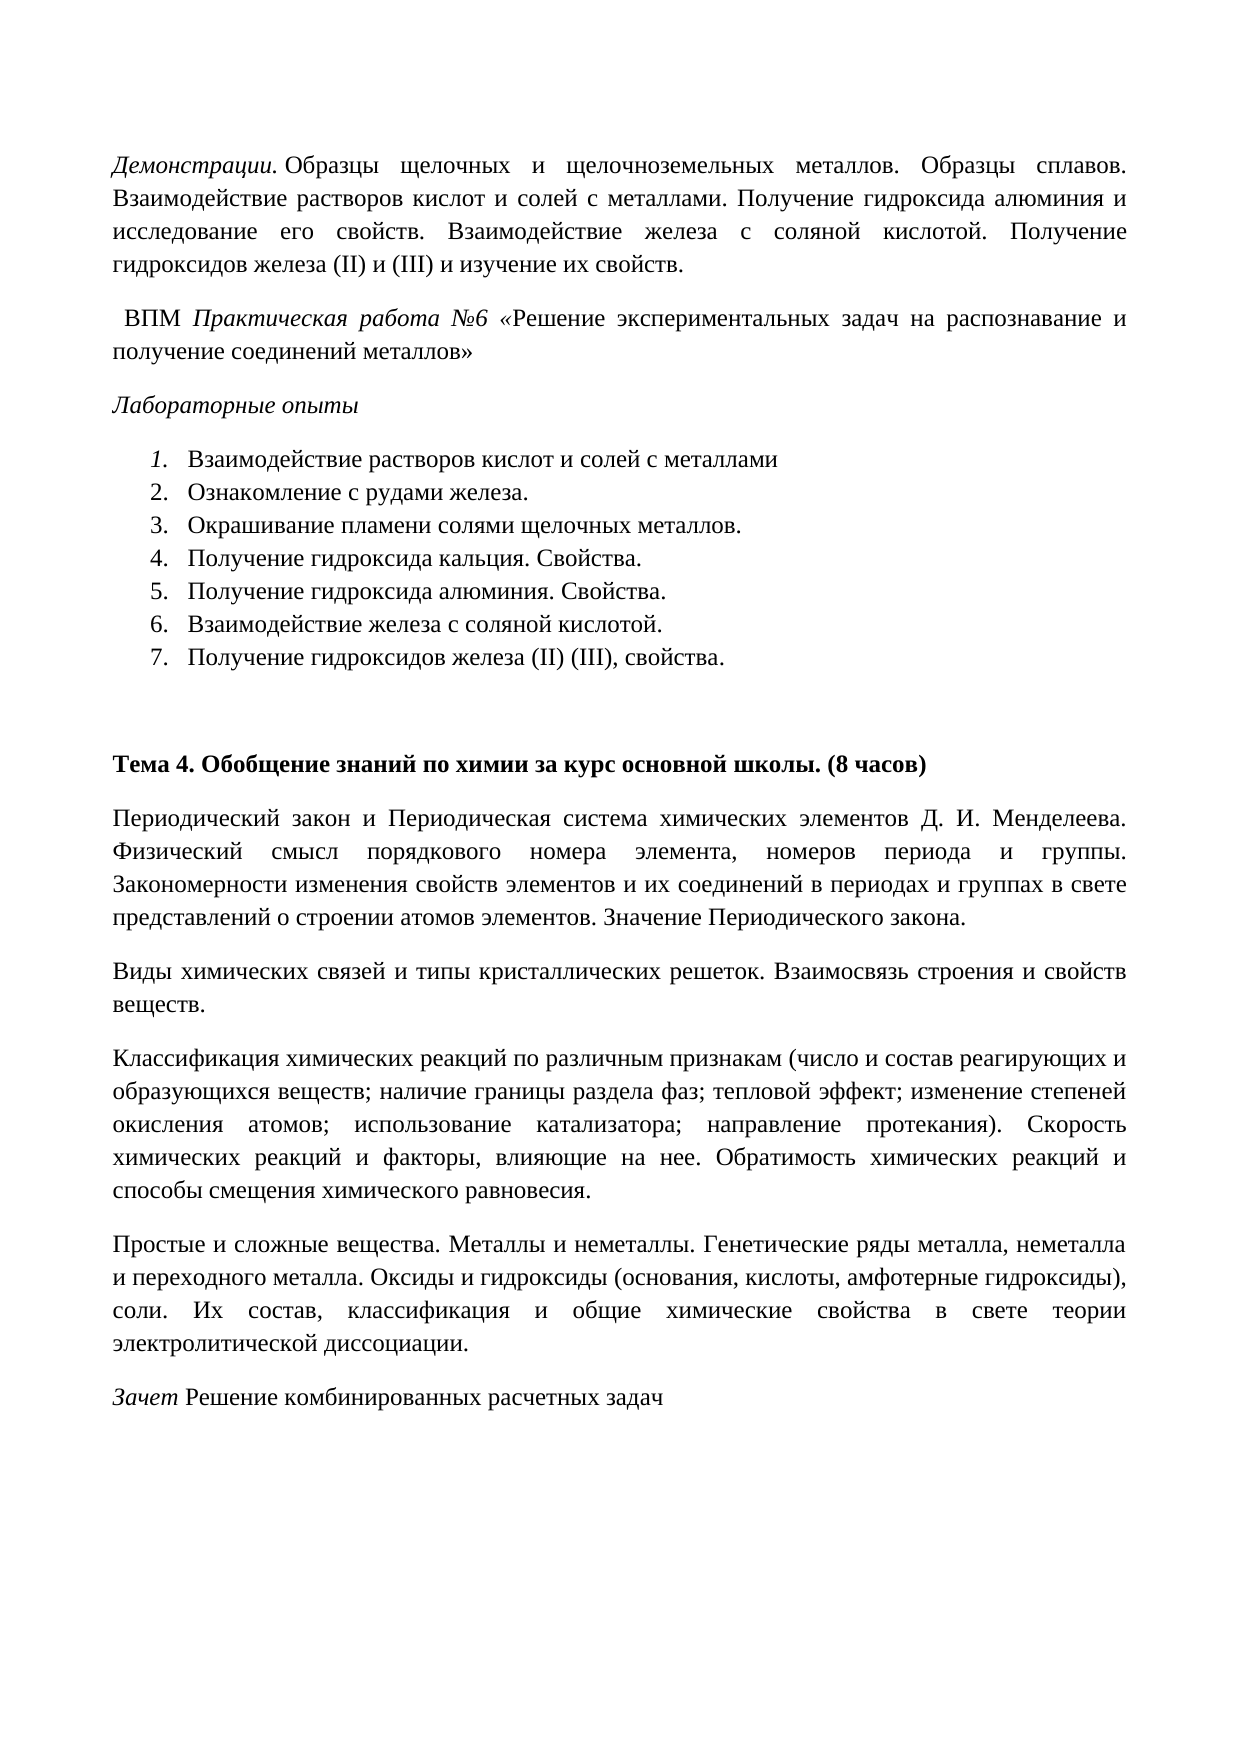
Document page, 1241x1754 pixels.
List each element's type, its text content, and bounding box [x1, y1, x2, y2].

text ВПМ Практическая работа №6 «Решение экспериментальных задач на распознавание и получение соединений металлов» [112, 303, 1128, 365]
text Зачет Решение комбинированных расчетных задач [112, 1382, 1128, 1411]
list Взаимодействие растворов кислот и солей с металлами [150, 444, 1128, 472]
list Взаимодействие железа с соляной кислотой. [150, 609, 1128, 637]
text Тема 4. Обобщение знаний по химии за курс основной школы. (8 часов) [112, 749, 1128, 778]
list Окрашивание пламени солями щелочных металлов. [150, 510, 1128, 538]
text Виды химических связей и типы кристаллических решеток. Взаимосвязь строения и свойств веществ. [112, 956, 1128, 1018]
text Простые и сложные вещества. Металлы и неметаллы. Генетические ряды металла, неметалла и переходного металла. Оксиды и гидроксиды (основания, кислоты, амфотерные гидроксиды), соли. Их состав, классификация и общие химические свойства в свете теории электролитической диссоциации. [112, 1229, 1128, 1357]
text Демонстрации. Образцы щелочных и щелочноземельных металлов. Образцы сплавов. Взаимодействие растворов кислот и солей с металлами. Получение гидроксида алюминия и исследование его свойств. Взаимодействие железа с соляной кислотой. Получение гидроксидов железа (II) и (III) и изучение их свойств. [112, 150, 1128, 278]
list Получение гидроксидов железа (II) (III), свойства. [150, 642, 1128, 671]
list Ознакомление с рудами железа. [150, 477, 1128, 505]
list Получение гидроксида алюминия. Свойства. [150, 576, 1128, 604]
text Периодический закон и Периодическая система химических элементов Д. И. Менделеева. Физический смысл порядкового номера элемента, номеров периода и группы. Закономерности изменения свойств элементов и их соединений в периодах и группах в свете представлений о строении атомов элементов. Значение Периодического закона. [112, 803, 1128, 931]
text Классификация химических реакций по различным признакам (число и состав реагирующих и образующихся веществ; наличие границы раздела фаз; тепловой эффект; изменение степеней окисления атомов; использование катализатора; направление протекания). Скорость химических реакций и факторы, влияющие на нее. Обратимость химических реакций и способы смещения химического равновесия. [112, 1043, 1128, 1204]
text Лабораторные опыты [112, 390, 1128, 418]
list Получение гидроксида кальция. Свойства. [150, 543, 1128, 571]
